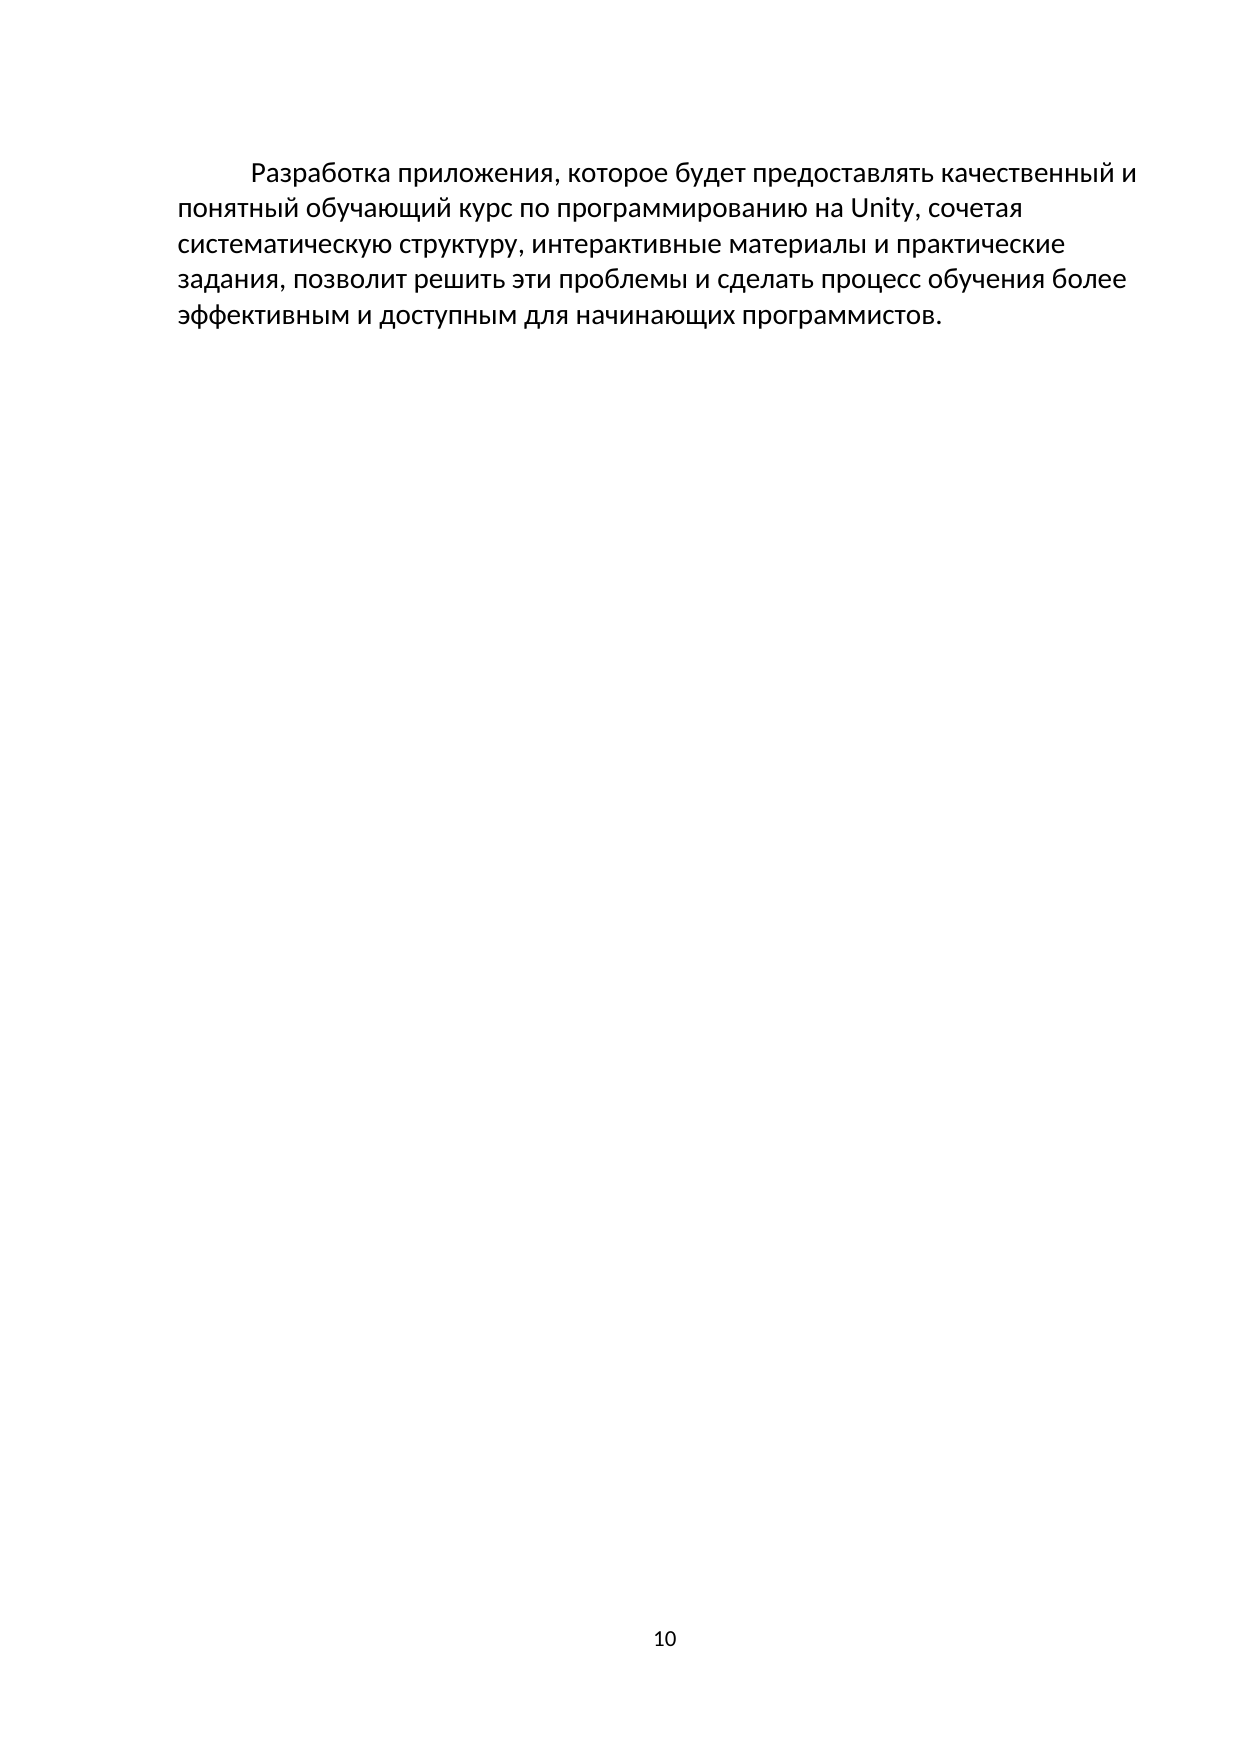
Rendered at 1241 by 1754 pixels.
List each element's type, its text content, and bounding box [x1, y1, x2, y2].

text Разработка приложения, которое будет предоставлять качественный и понятный обучающий курс по программированию на Unity, сочетая систематическую структуру, интерактивные материалы и практические задания, позволит решить эти проблемы и сделать процесс обучения более эффективным и доступным для начинающих программистов. [177, 154, 1152, 332]
